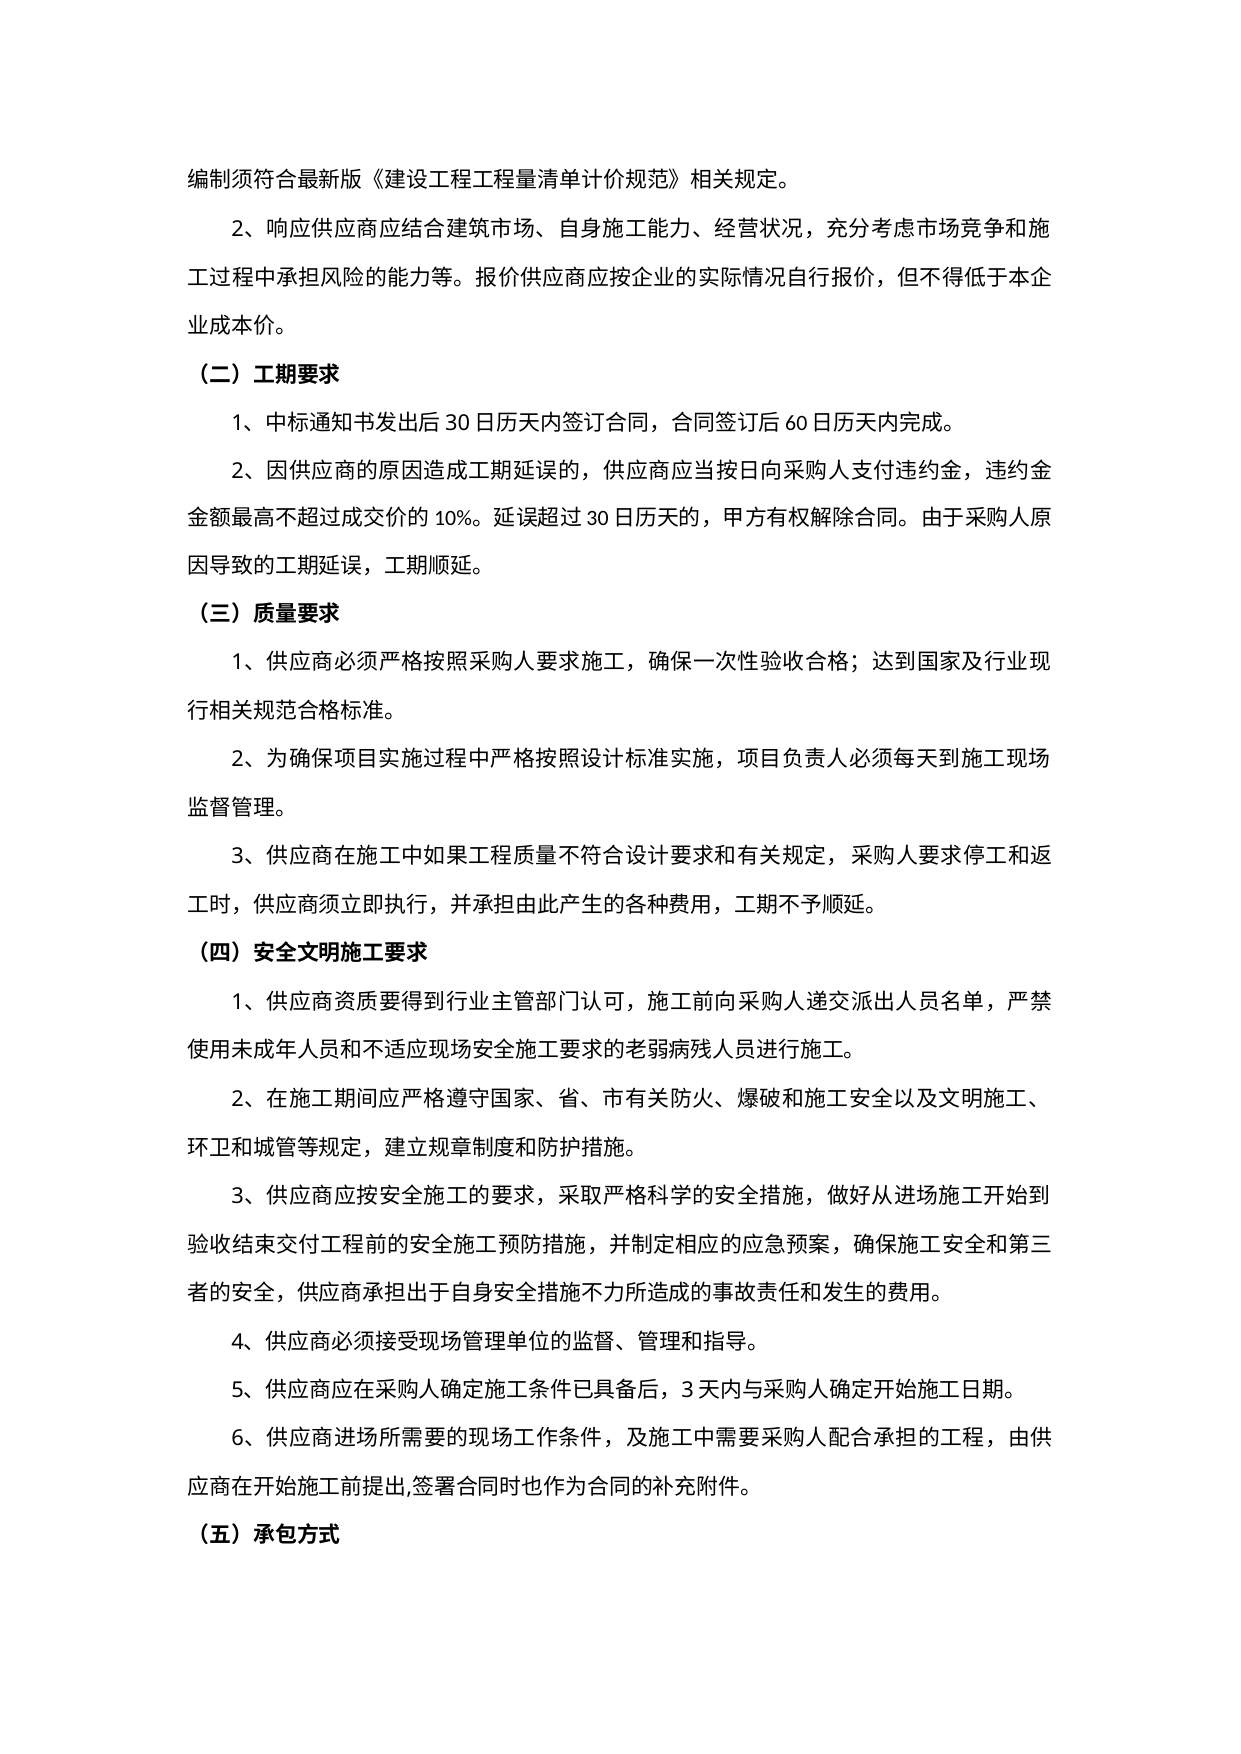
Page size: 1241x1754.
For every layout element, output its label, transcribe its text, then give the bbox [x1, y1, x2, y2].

text （二）工期要求 [187, 356, 1053, 389]
text （五）承包方式 [187, 1517, 1053, 1549]
text （三）质量要求 [187, 595, 1053, 628]
text （四）安全文明施工要求 [187, 935, 1053, 967]
text 3、供应商应按安全施工的要求，采取严格科学的安全措施，做好从进场施工开始到验收结束交付工程前的安全施工预防措施，并制定相应的应急预案，确保施工安全和第三者的安全，供应商承担出于自身安全措施不力所造成的事故责任和发生的费用。 [187, 1177, 1053, 1307]
text 2、响应供应商应结合建筑市场、自身施工能力、经营状况，充分考虑市场竞争和施工过程中承担风险的能力等。报价供应商应按企业的实际情况自行报价，但不得低于本企业成本价。 [187, 210, 1053, 340]
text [187, 162, 1053, 194]
text 2、在施工期间应严格遵守国家、省、市有关防火、爆破和施工安全以及文明施工、环卫和城管等规定，建立规章制度和防护措施。 [187, 1080, 1053, 1162]
text 1、供应商必须严格按照采购人要求施工，确保一次性验收合格；达到国家及行业现行相关规范合格标准。 [187, 644, 1053, 725]
text 1、供应商资质要得到行业主管部门认可，施工前向采购人递交派出人员名单，严禁使用未成年人员和不适应现场安全施工要求的老弱病残人员进行施工。 [187, 983, 1053, 1064]
text 3、供应商在施工中如果工程质量不符合设计要求和有关规定，采购人要求停工和返工时，供应商须立即执行，并承担由此产生的各种费用，工期不予顺延。 [187, 838, 1053, 919]
text 2、为确保项目实施过程中严格按照设计标准实施，项目负责人必须每天到施工现场监督管理。 [187, 741, 1053, 822]
text 6、供应商进场所需要的现场工作条件，及施工中需要采购人配合承担的工程，由供应商在开始施工前提出,签署合同时也作为合同的补充附件。 [187, 1420, 1053, 1501]
text 2、因供应商的原因造成工期延误的，供应商应当按日向采购人支付违约金，违约金金额最高不超过成交价的10%。延误超过30日历天的，甲方有权解除合同。由于采购人原因导致的工期延误，工期顺延。 [187, 453, 1053, 579]
text 5、供应商应在采购人确定施工条件已具备后，3天内与采购人确定开始施工日期。 [187, 1372, 1053, 1404]
text 1、中标通知书发出后30日历天内签订合同，合同签订后60日历天内完成。 [187, 404, 1053, 437]
text 4、供应商必须接受现场管理单位的监督、管理和指导。 [187, 1323, 1053, 1356]
